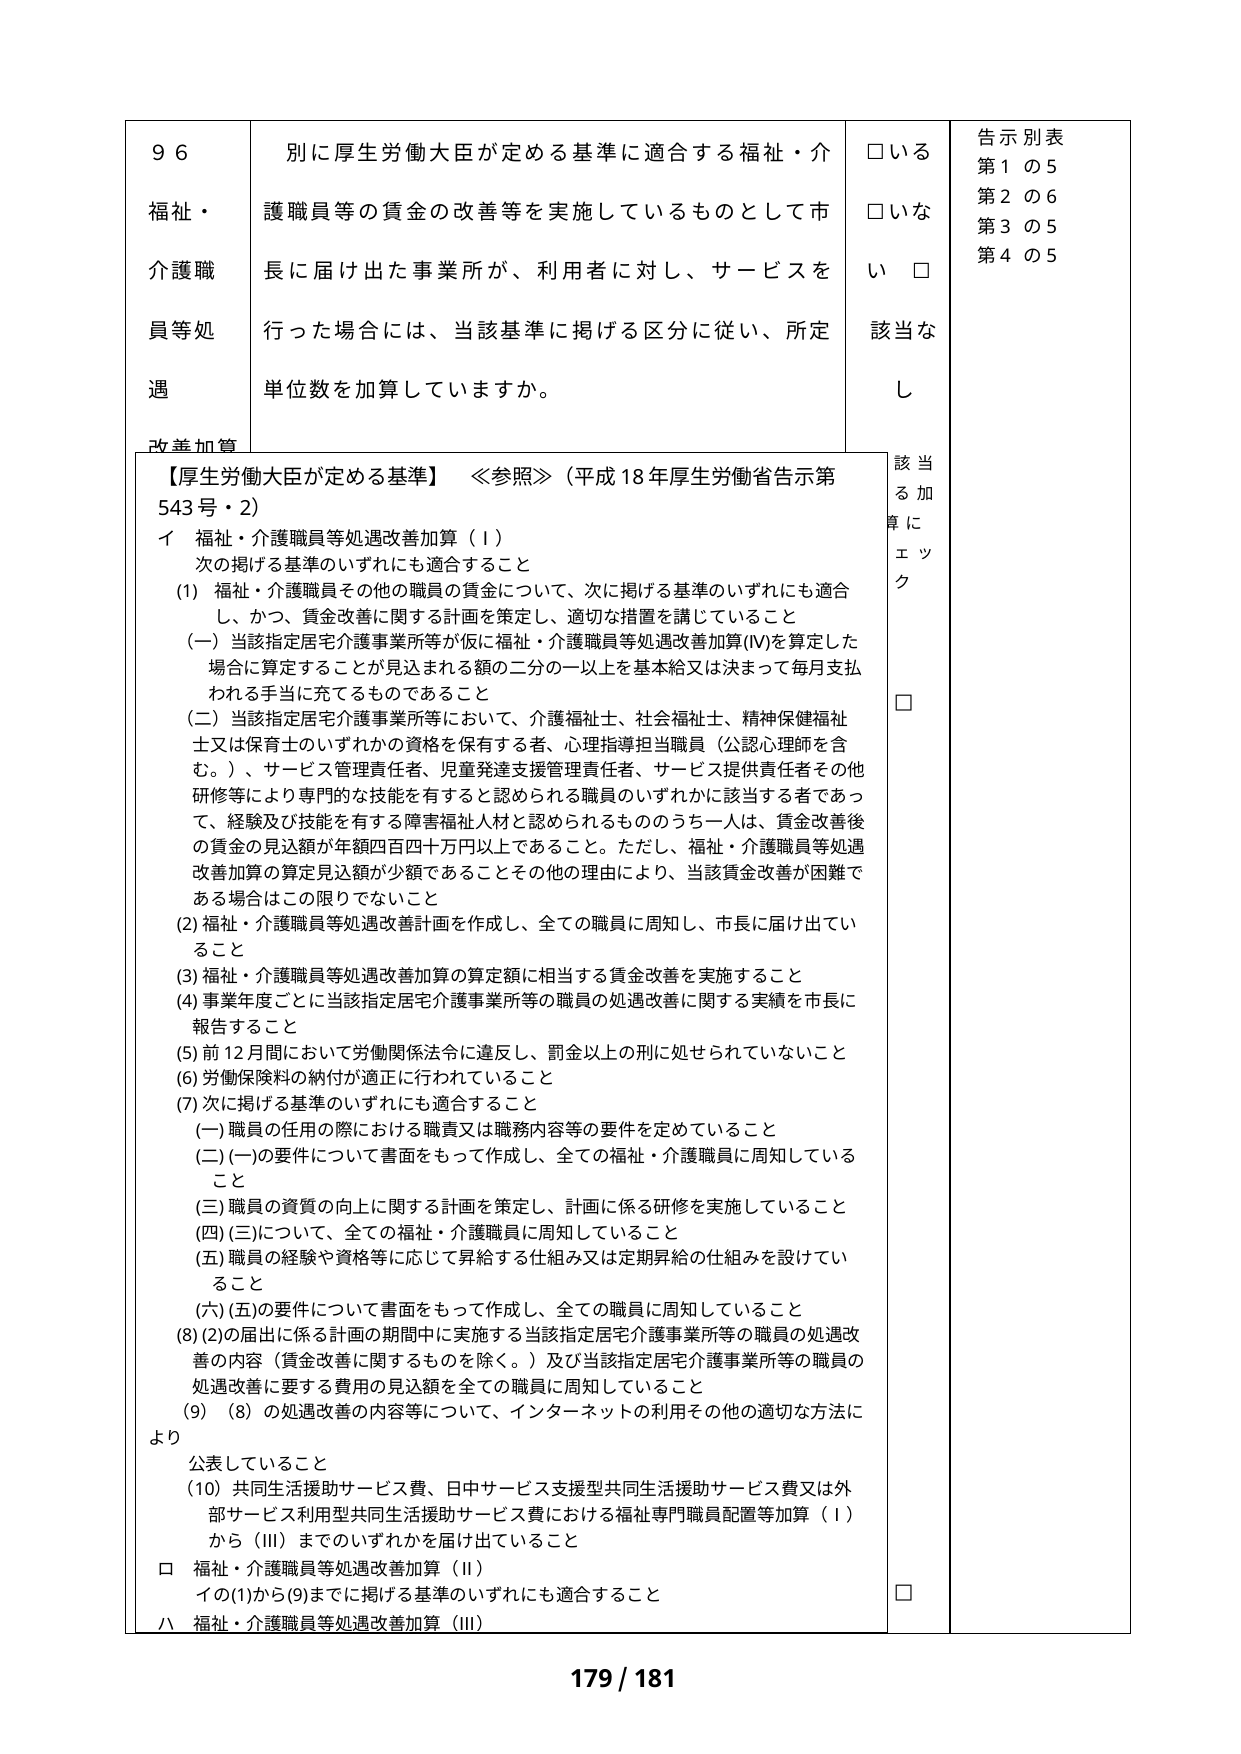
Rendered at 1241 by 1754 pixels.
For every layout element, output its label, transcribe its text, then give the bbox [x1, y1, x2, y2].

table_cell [951, 121, 1130, 1633]
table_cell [846, 121, 949, 1633]
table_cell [126, 121, 250, 1633]
table_cell 別に厚生労働大臣が定める基準に適合する福祉・介護職員等の賃金の改善等を実施しているものとして市長に届け出た事業所が、利用者に対し、サービスを行った場合には、当該基準に掲げる区分に従い、所定単位数を加算していますか。 [251, 121, 845, 452]
